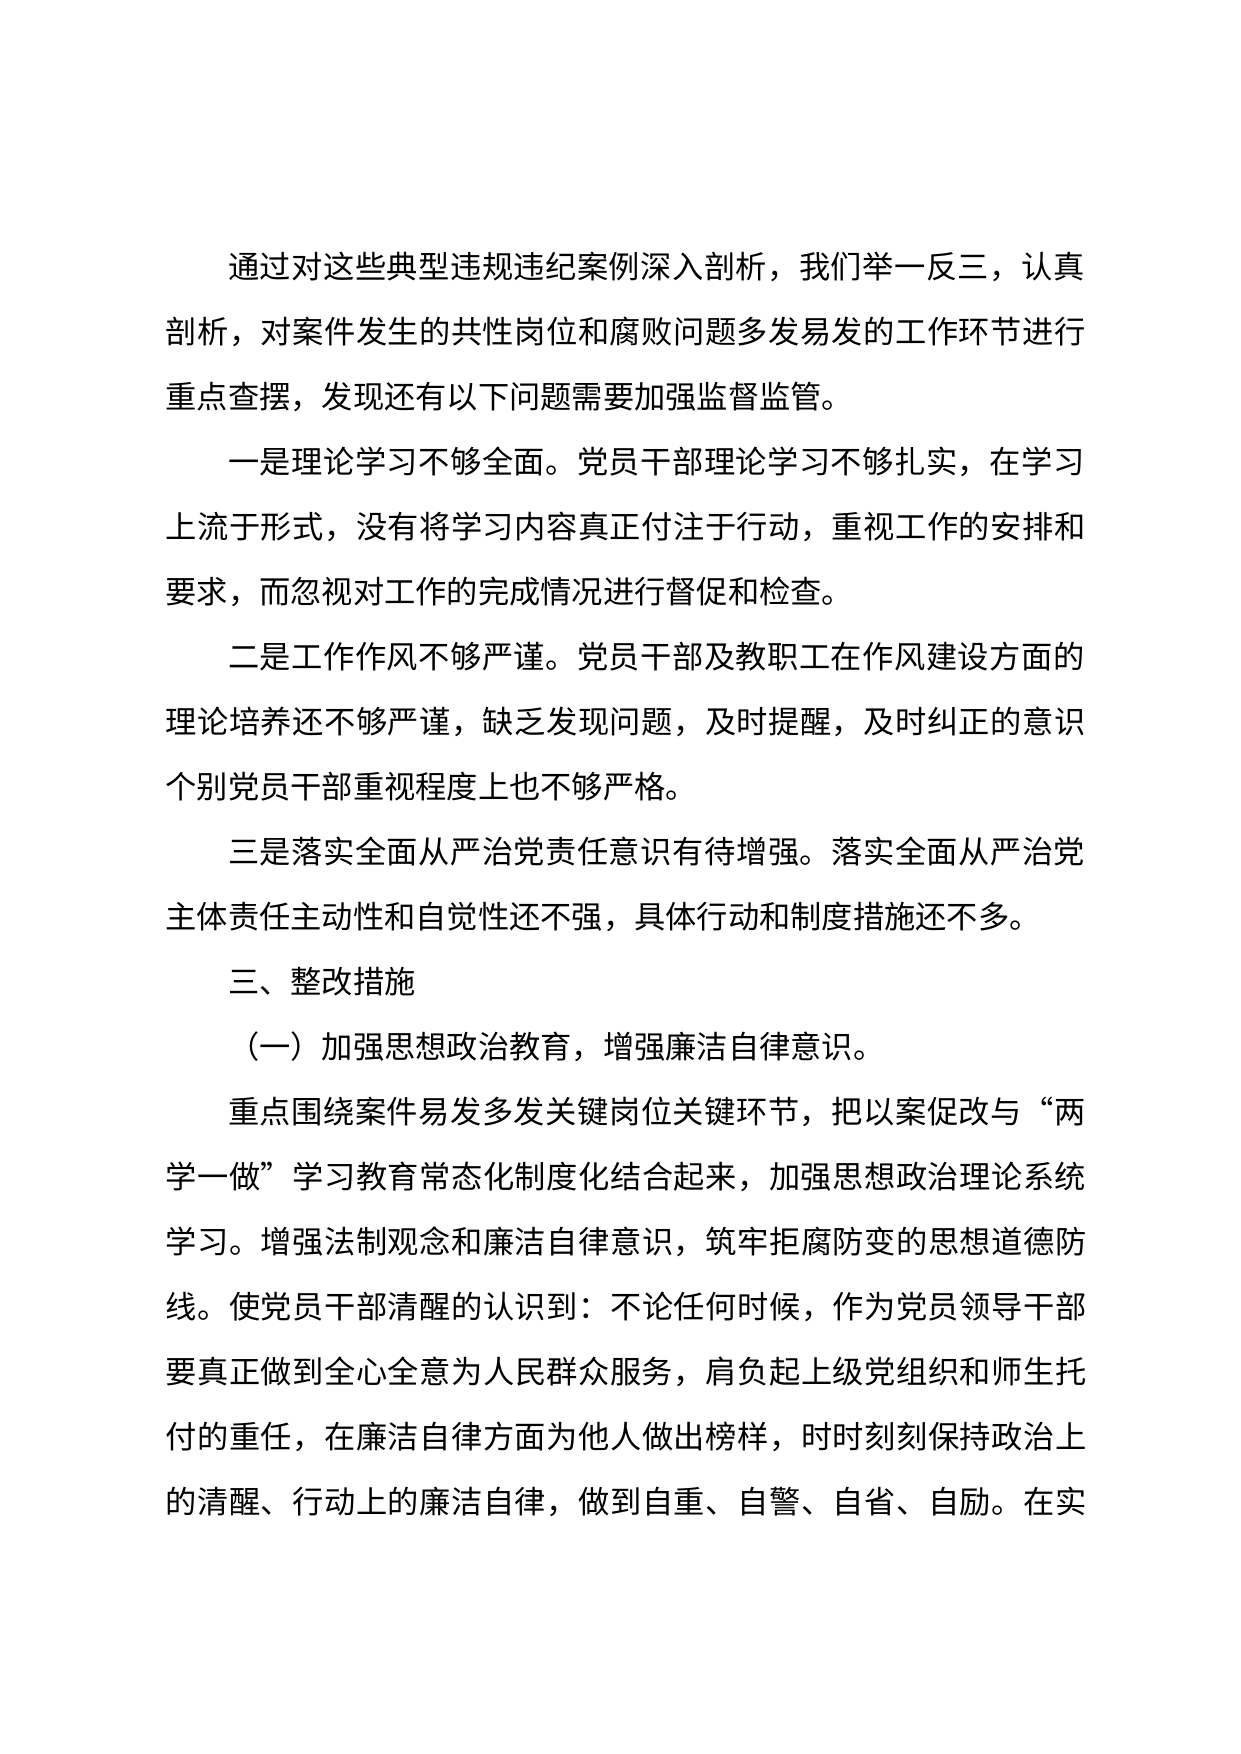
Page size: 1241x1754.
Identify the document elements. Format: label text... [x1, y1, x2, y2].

text 一是理论学习不够全面。党员干部理论学习不够扎实，在学习上流于形式，没有将学习内容真正付注于行动，重视工作的安排和要求，而忽视对工作的完成情况进行督促和检查。 [165, 428, 1087, 623]
text （一）加强思想政治教育，增强廉洁自律意识。 [165, 1013, 1087, 1078]
text 三、整改措施 [165, 948, 1087, 1013]
text 通过对这些典型违规违纪案例深入剖析，我们举一反三，认真剖析，对案件发生的共性岗位和腐败问题多发易发的工作环节进行重点查摆，发现还有以下问题需要加强监督监管。 [165, 233, 1087, 428]
text 三是落实全面从严治党责任意识有待增强。落实全面从严治党主体责任主动性和自觉性还不强，具体行动和制度措施还不多。 [165, 818, 1087, 948]
text 二是工作作风不够严谨。党员干部及教职工在作风建设方面的理论培养还不够严谨，缺乏发现问题，及时提醒，及时纠正的意识，个别党员干部重视程度上也不够严格。 [165, 623, 1087, 818]
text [165, 1078, 1087, 1533]
